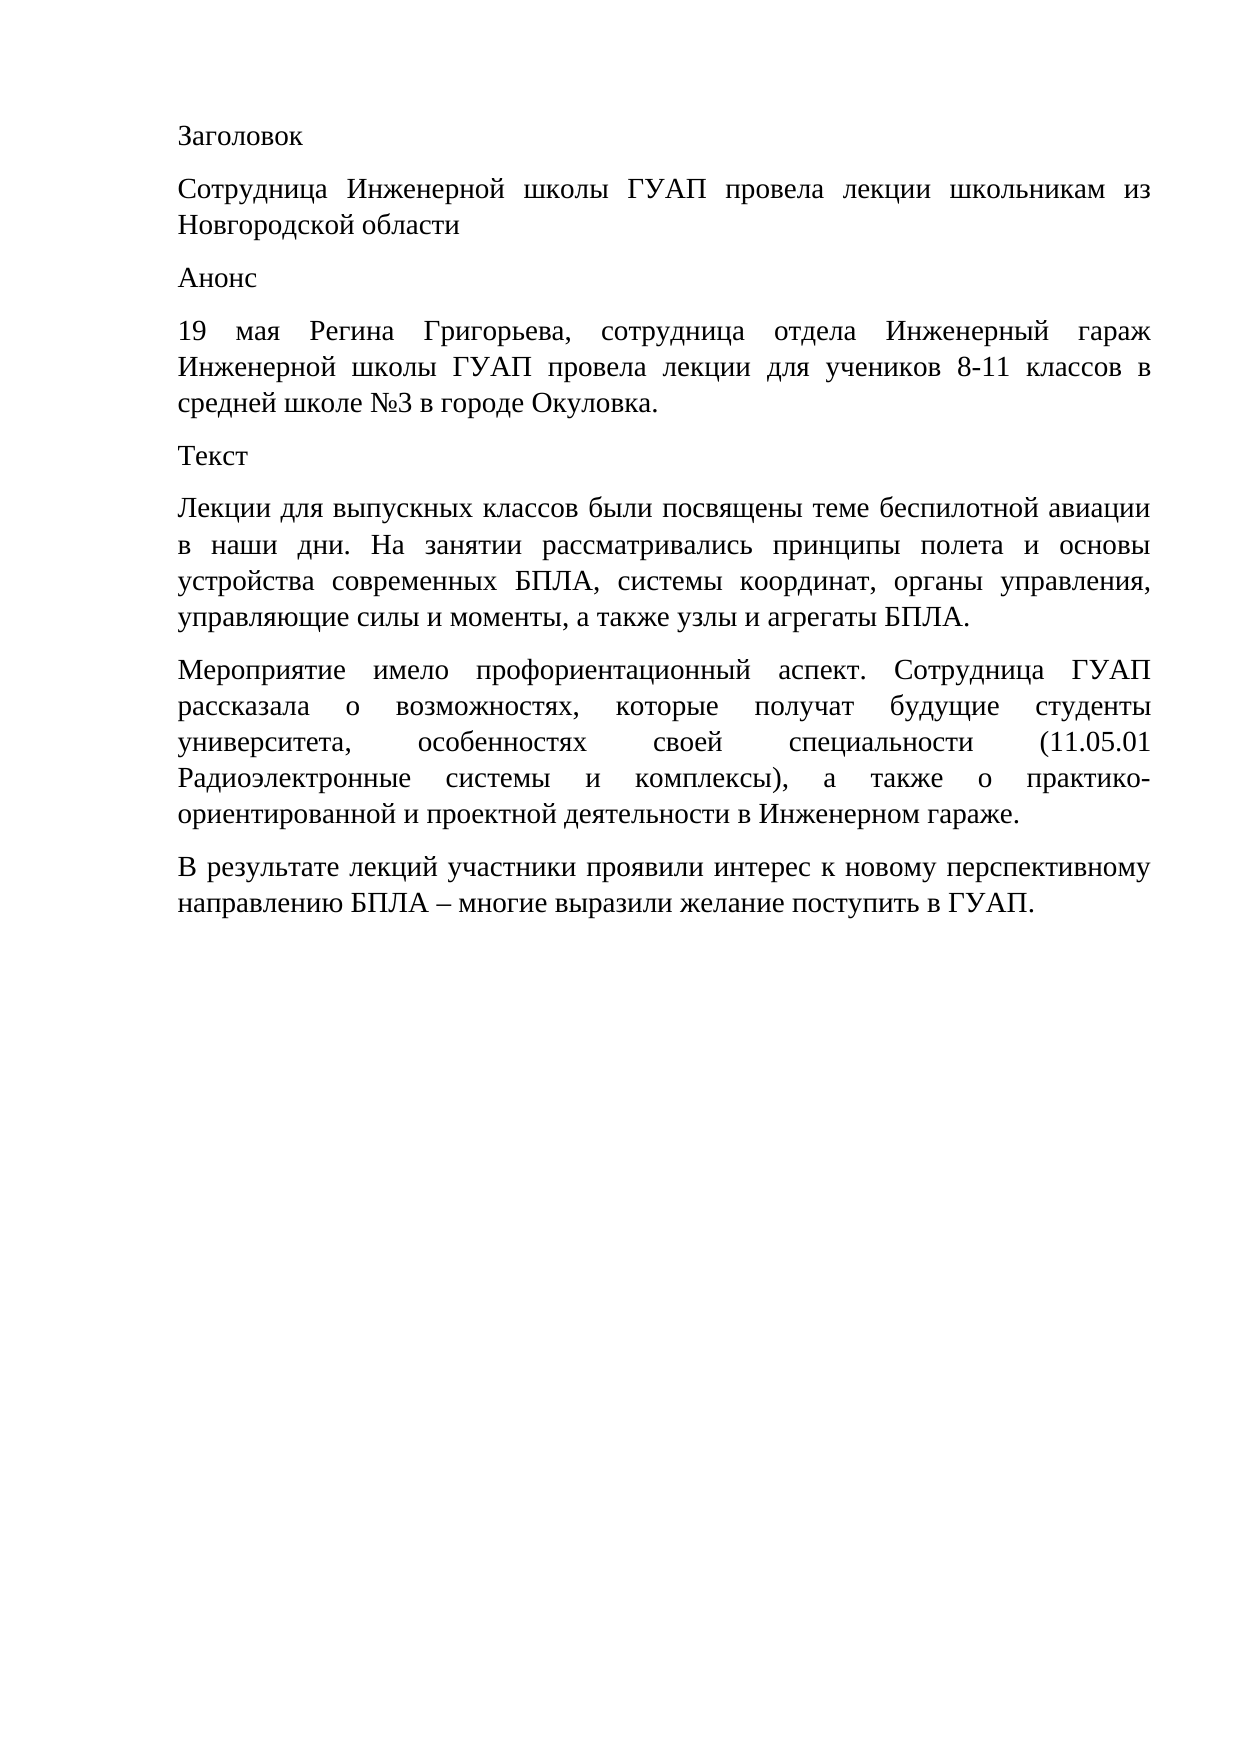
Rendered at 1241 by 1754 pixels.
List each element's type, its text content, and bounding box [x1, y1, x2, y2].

text Сотрудница Инженерной школы ГУАП провела лекции школьникам из Новгородской области [177, 171, 1152, 241]
text Лекции для выпускных классов были посвящены теме беспилотной авиации в наши дни. На занятии рассматривались принципы полета и основы устройства современных БПЛА, системы координат, органы управления, управляющие силы и моменты, а также узлы и агрегаты БПЛА. [177, 491, 1152, 633]
text Текст [177, 438, 1152, 471]
text 19 мая Регина Григорьева, сотрудница отдела Инженерный гараж Инженерной школы ГУАП провела лекции для учеников 8-11 классов в средней школе №3 в городе Окуловка. [177, 313, 1152, 418]
text Анонс [177, 260, 1152, 293]
text Мероприятие имело профориентационный аспект. Сотрудница ГУАП рассказала о возможностях, которые получат будущие студенты университета, особенностях своей специальности (11.05.01 Радиоэлектронные системы и комплексы), а также о практико-ориентированной и проектной деятельности в Инженерном гараже. [177, 652, 1152, 830]
text В результате лекций участники проявили интерес к новому перспективному направлению БПЛА – многие выразили желание поступить в ГУАП. [177, 849, 1152, 919]
text Заголовок [177, 118, 1152, 152]
